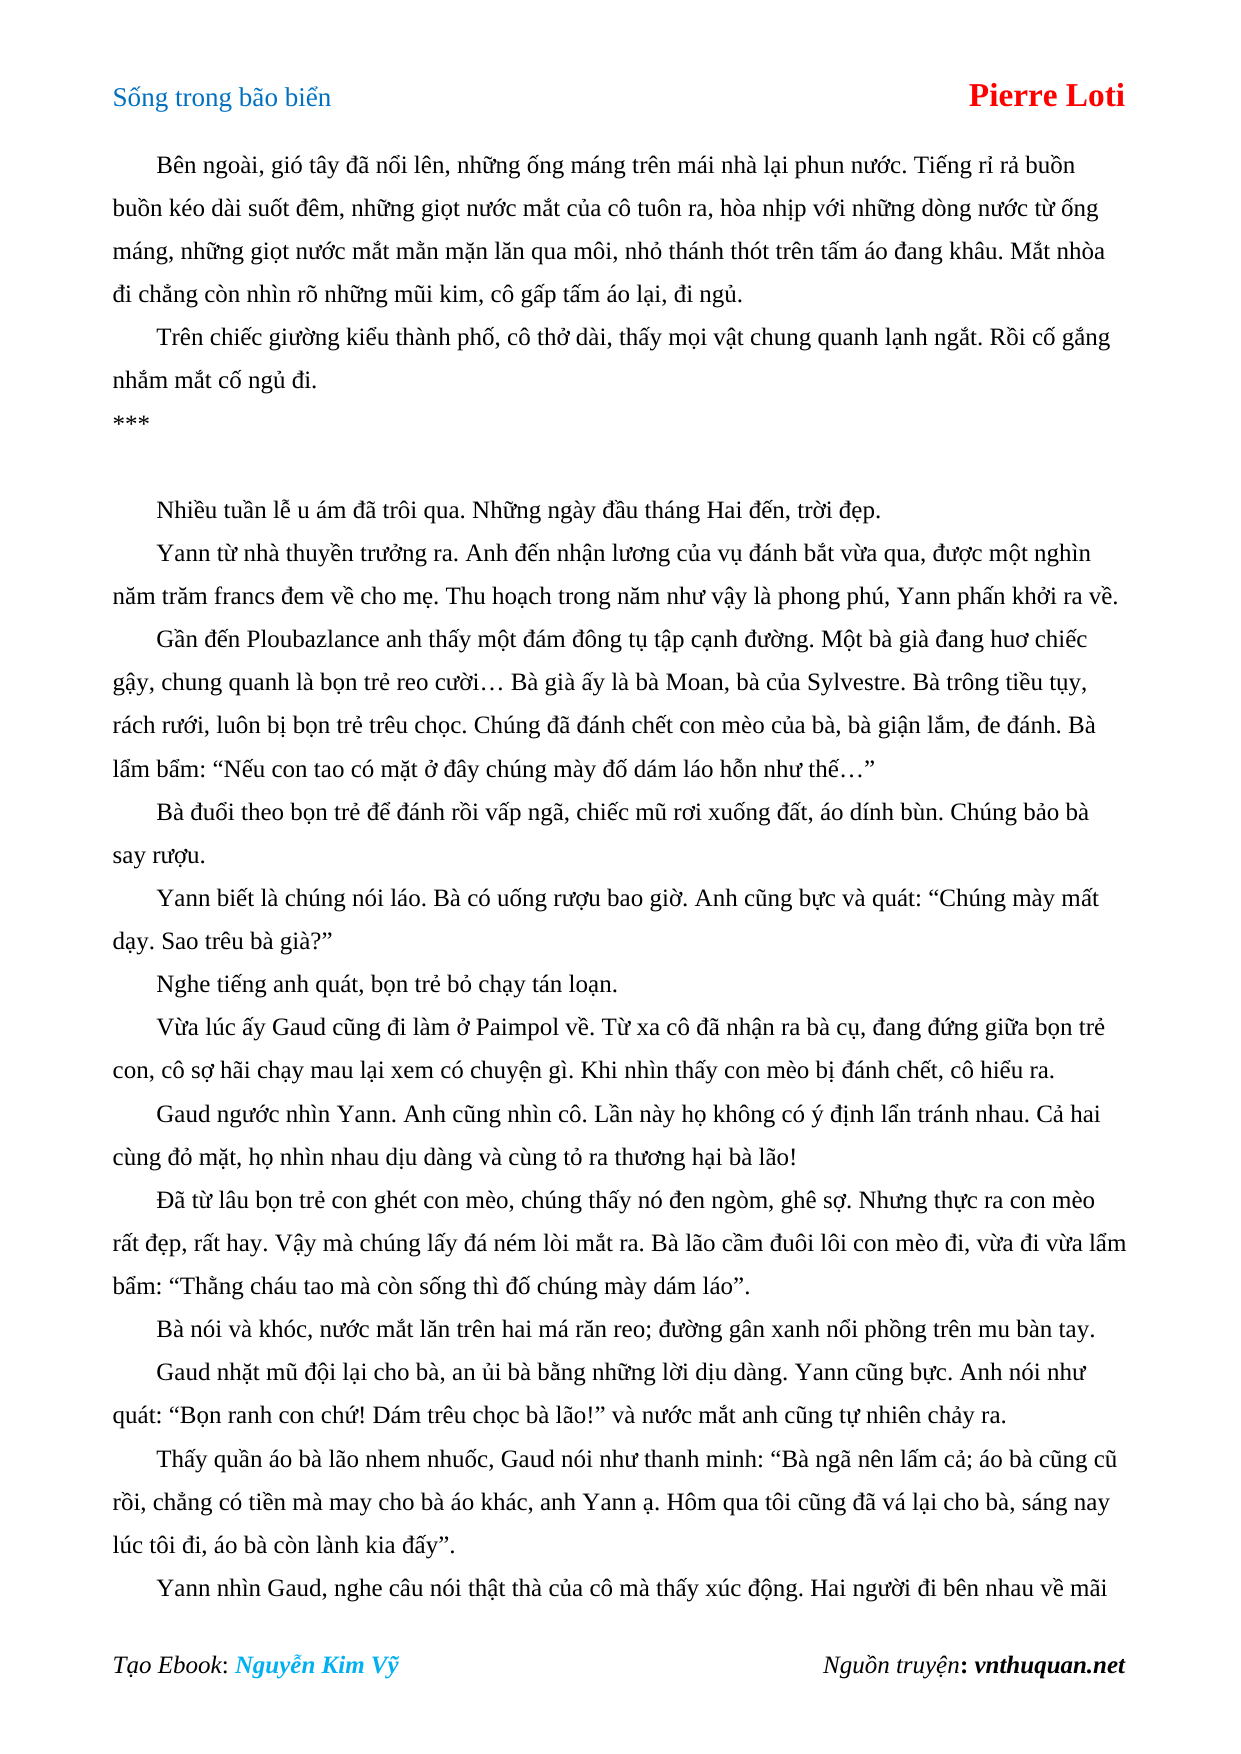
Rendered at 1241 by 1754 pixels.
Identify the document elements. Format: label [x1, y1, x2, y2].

text [112, 150, 1128, 1602]
